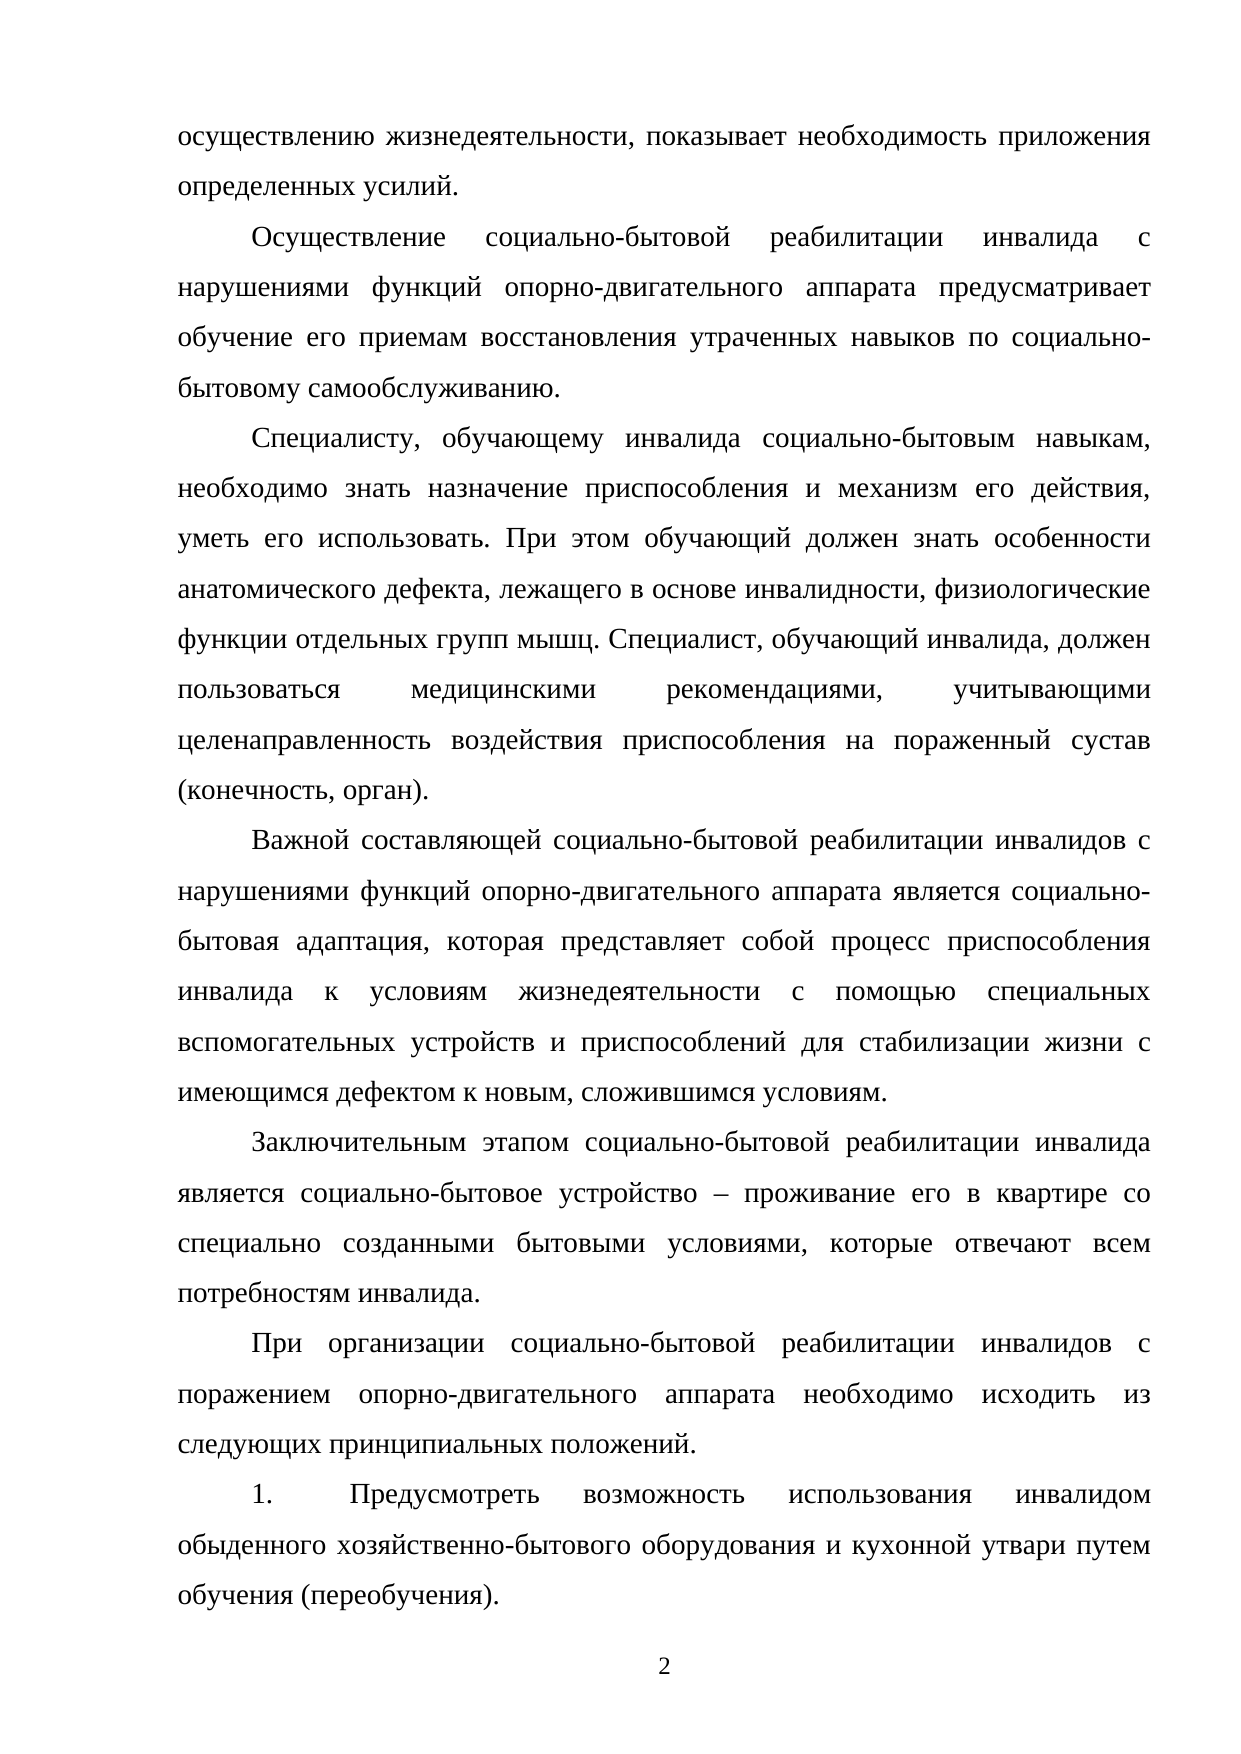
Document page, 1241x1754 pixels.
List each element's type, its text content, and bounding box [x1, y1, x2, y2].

text Важной составляющей социально-бытовой реабилитации инвалидов с нарушениями функций опорно-двигательного аппарата является социально-бытовая адаптация, которая представляет собой процесс приспособления инвалида к условиям жизнедеятельности с помощью специальных вспомогательных устройств и приспособлений для стабилизации жизни с имеющимся дефектом к новым, сложившимся условиям. [177, 822, 1152, 1108]
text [177, 118, 1152, 202]
text Осуществление социально-бытовой реабилитации инвалида с нарушениями функций опорно-двигательного аппарата предусматривает обучение его приемам восстановления утраченных навыков по социально-бытовому самообслуживанию. [177, 219, 1152, 403]
text Заключительным этапом социально-бытовой реабилитации инвалида является социально-бытовое устройство – проживание его в квартире со специально созданными бытовыми условиями, которые отвечают всем потребностям инвалида. [177, 1124, 1152, 1309]
list Предусмотреть возможность использования инвалидом обыденного хозяйственно-бытового оборудования и кухонной утвари путем обучения (переобучения). [177, 1477, 1152, 1611]
text Специалисту, обучающему инвалида социально-бытовым навыкам, необходимо знать назначение приспособления и механизм его действия, уметь его использовать. При этом обучающий должен знать особенности анатомического дефекта, лежащего в основе инвалидности, физиологические функции отдельных групп мышц. Специалист, обучающий инвалида, должен пользоваться медицинскими рекомендациями, учитывающими целенаправленность воздействия приспособления на пораженный сустав (конечность, орган). [177, 420, 1152, 806]
text При организации социально-бытовой реабилитации инвалидов с поражением опорно-двигательного аппарата необходимо исходить из следующих принципиальных положений. [177, 1326, 1152, 1460]
